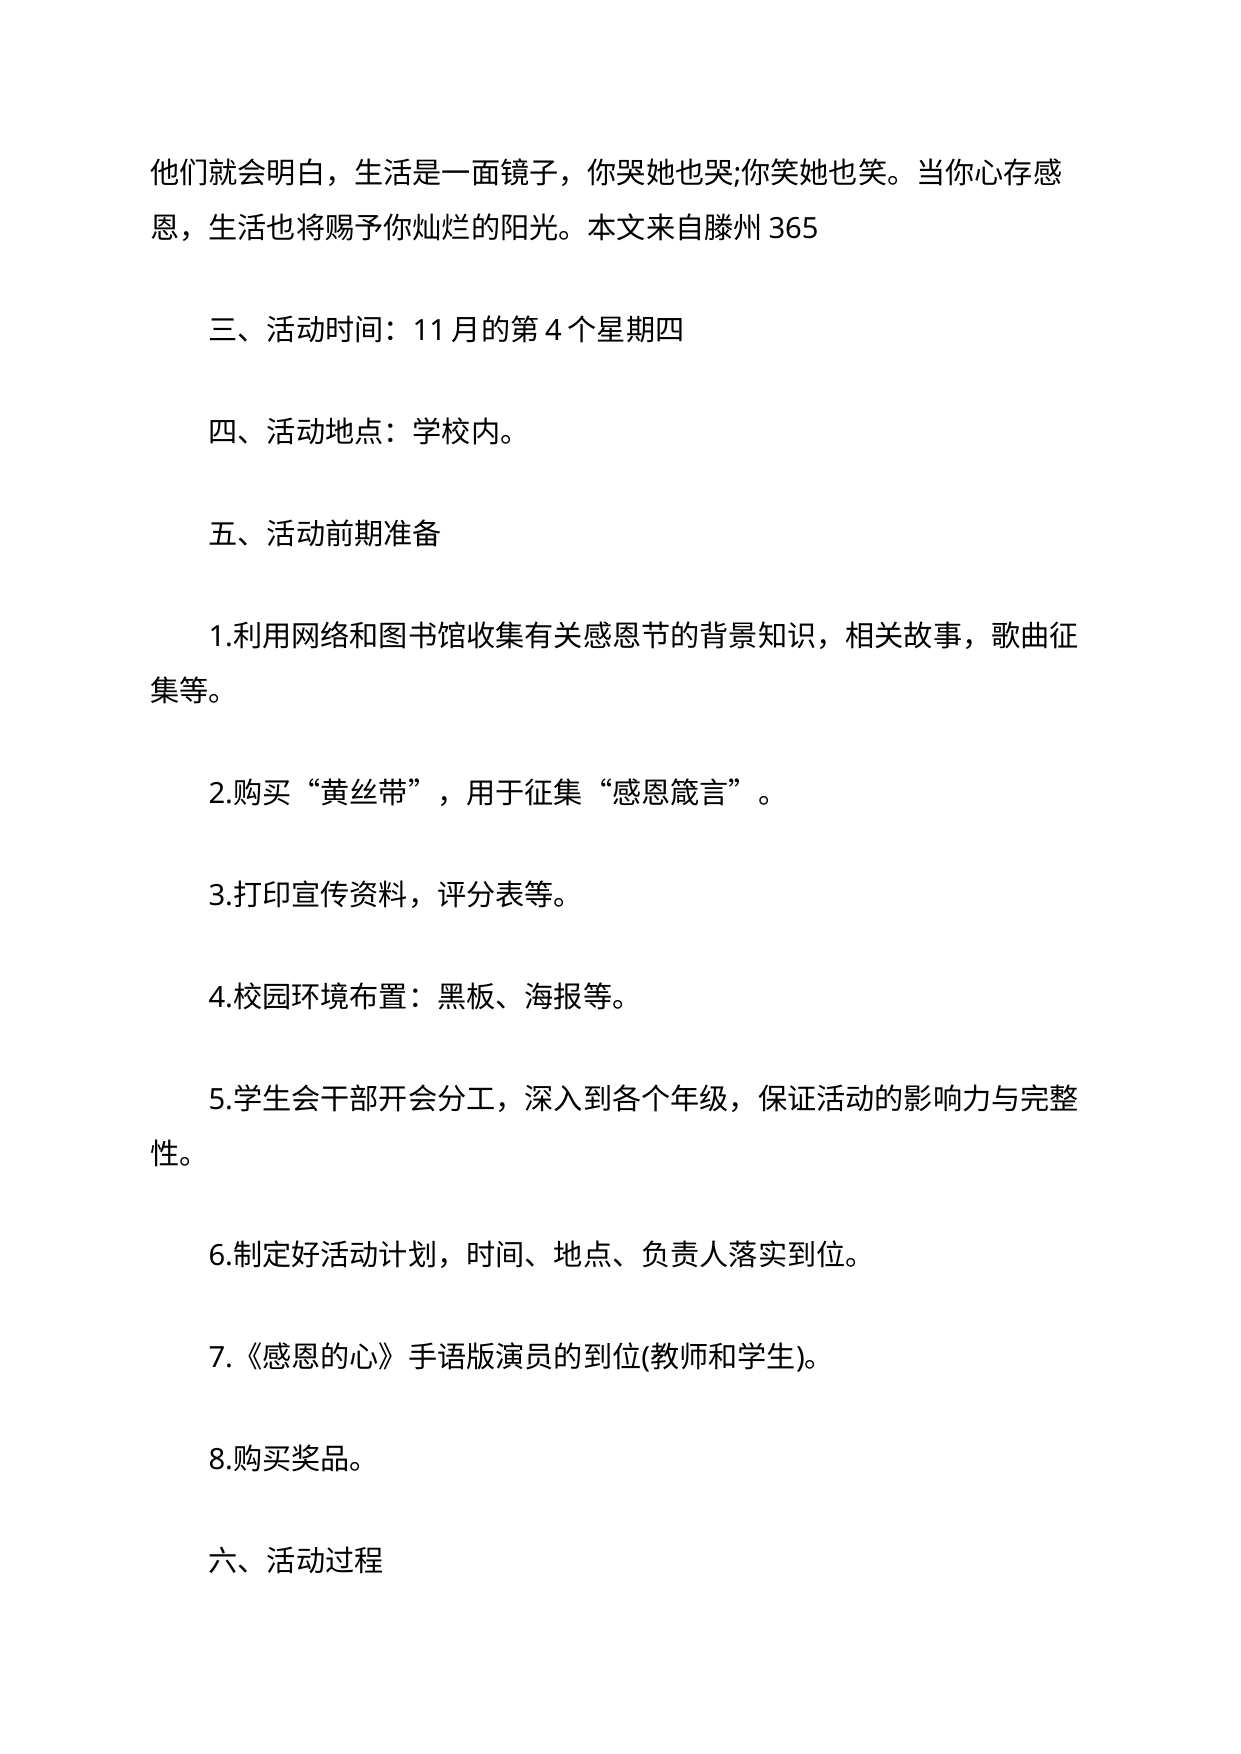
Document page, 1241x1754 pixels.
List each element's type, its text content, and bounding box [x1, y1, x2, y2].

text 8.购买奖品。 [150, 1436, 1090, 1478]
text 3.打印宣传资料，评分表等。 [150, 871, 1090, 914]
text 四、活动地点：学校内。 [150, 409, 1090, 451]
text 1.利用网络和图书馆收集有关感恩节的背景知识，相关故事，歌曲征集等。 [150, 612, 1090, 710]
text 三、活动时间：11月的第4个星期四 [150, 307, 1090, 349]
text 7.《感恩的心》手语版演员的到位(教师和学生)。 [150, 1334, 1090, 1376]
text 5.学生会干部开会分工，深入到各个年级，保证活动的影响力与完整性。 [150, 1075, 1090, 1172]
text 六、活动过程 [150, 1538, 1090, 1580]
text 2.购买“黄丝带”，用于征集“感恩箴言”。 [150, 769, 1090, 812]
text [150, 150, 1090, 247]
text 4.校园环境布置：黑板、海报等。 [150, 973, 1090, 1016]
text 6.制定好活动计划，时间、地点、负责人落实到位。 [150, 1232, 1090, 1274]
text 五、活动前期准备 [150, 511, 1090, 553]
